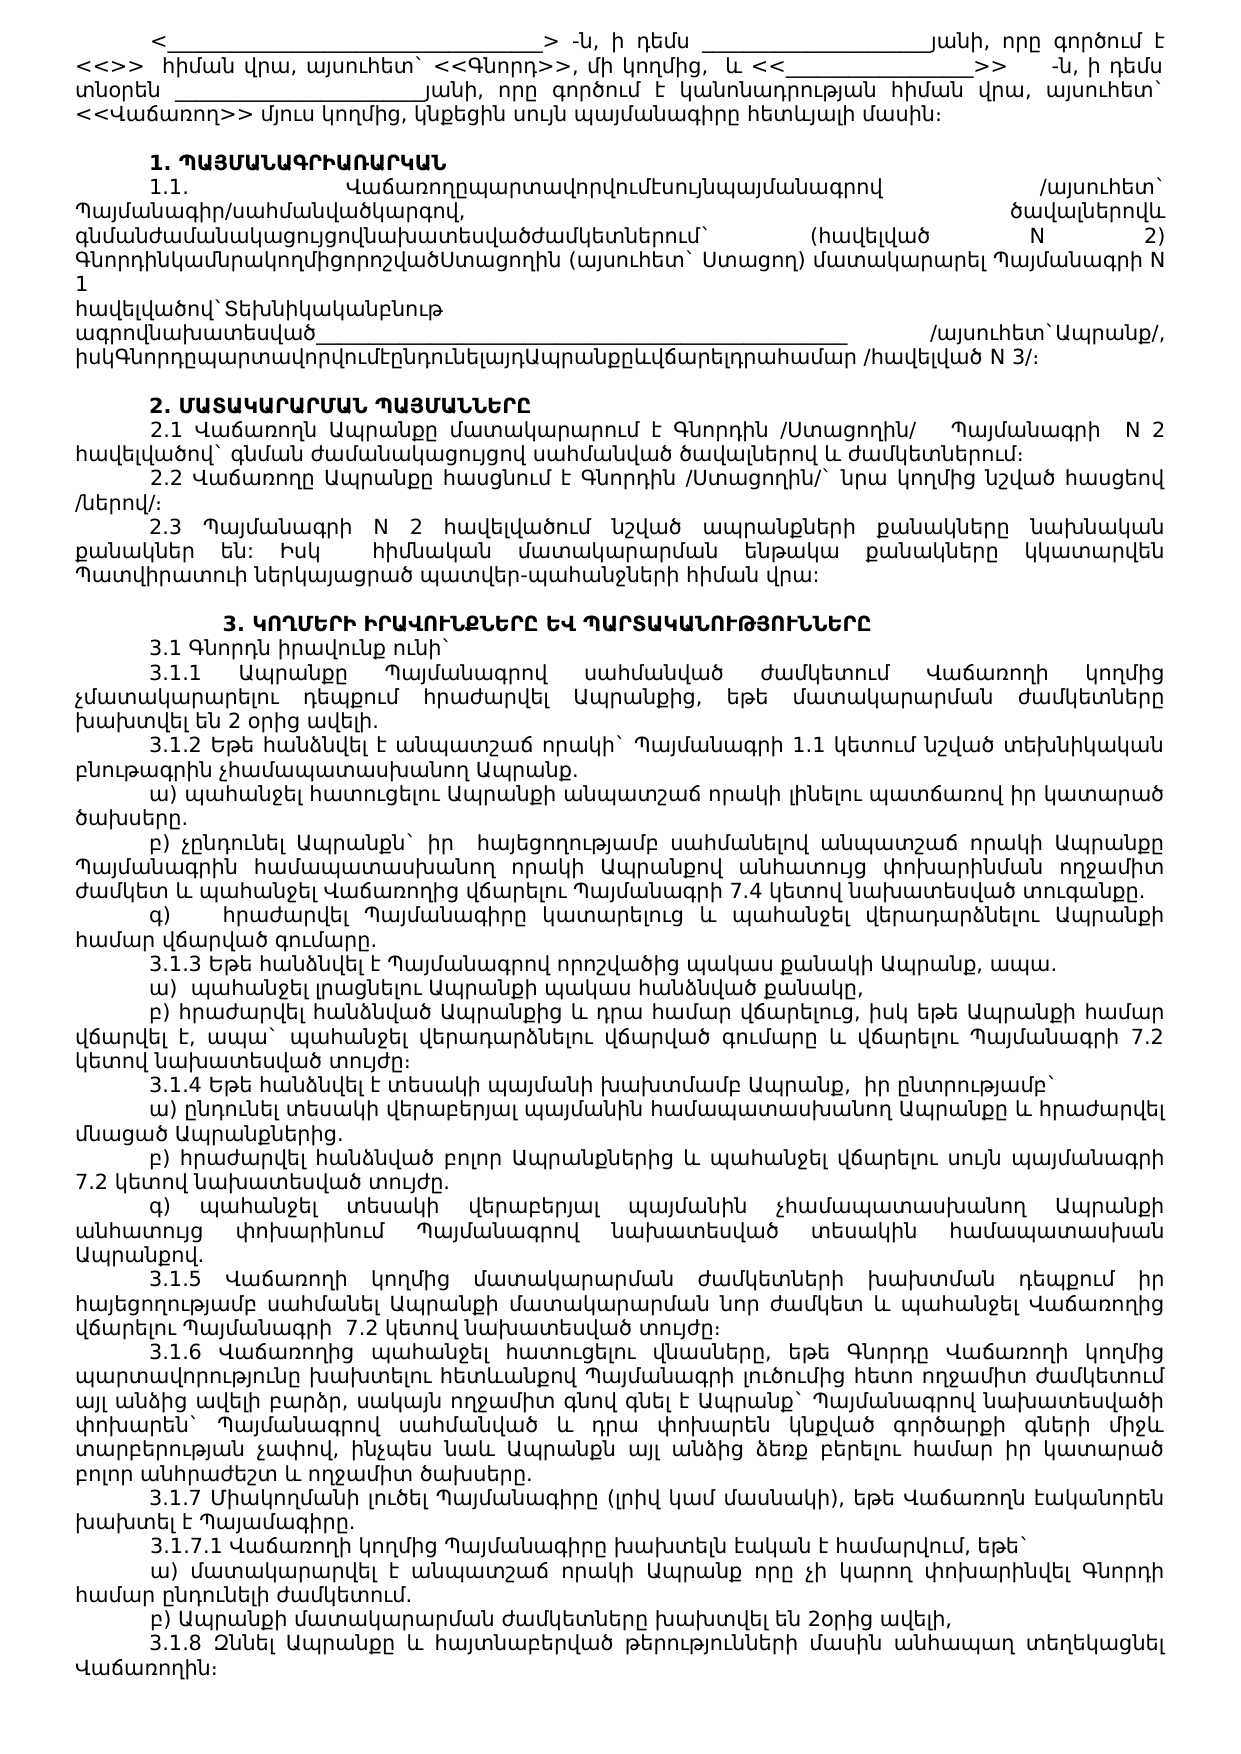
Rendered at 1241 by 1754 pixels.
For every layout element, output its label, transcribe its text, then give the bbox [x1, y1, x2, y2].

text <____________________________________> -ն, ի դեմս ______________________յանի, որը գործում է <<>> հիման վրա, այսուհետ` <<Գնորդ>>, մի կողմից, և <<__________________>> -ն, ի դեմս տնօրեն ________________________յանի, որը գործում է կանոնադրության հիման վրա, այսուհետ` <<Վաճառող>> մյուս կողմից, կնքեցին սույն պայմանագիրը հետևյալի մասին։ [75, 29, 1165, 127]
text 1.1. Վաճառողըպարտավորվումէսույնպայմանագրով /այսուհետ` Պայմանագիր/սահմանվածկարգով, ծավալներովև գնմանժամանակացույցովնախատեսվածժամկետներում` (հավելված N 2) ԳնորդինկամնրակողմիցորոշվածՍտացողին (այսուհետ` Ստացող) մատակարարել Պայմանագրի N 1 հավելվածով`Տեխնիկականբնութագրովնախատեսված___________________________________________________ /այսուհետ`Ապրանք/, իսկԳնորդըպարտավորվումէընդունելայդԱպրանքըևվճարելդրահամար /հավելված N 3/։ [75, 175, 1165, 369]
text ա) մատակարարվել է անպատշաճ որակի Ապրանք որը չի կարող փոխարինվել Գնորդի համար ընդունելի ժամկետում. [75, 1559, 1165, 1607]
text գ) պահանջել տեսակի վերաբերյալ պայմանին չհամապատասխանող Ապրանքի անհատույց փոխարինում Պայմանագրով նախատեսված տեսակին համապատասխան Ապրանքով. [75, 1194, 1165, 1267]
text 3.1.2 Եթե հանձնվել է անպատշաճ որակի` Պայմանագրի 1.1 կետում նշված տեխնիկական բնութագրին չհամապատասխանող Ապրանք. [75, 733, 1165, 782]
text ա) պահանջել լրացնելու Ապրանքի պակաս հանձնված քանակը, [75, 976, 1165, 1000]
text 3.1.7 Միակողմանի լուծել Պայմանագիրը (լրիվ կամ մասնակի), եթե Վաճառողն էականորեն խախտել է Պայամագիրը. [75, 1486, 1165, 1534]
text բ) հրաժարվել հանձնված բոլոր Ապրանքներից և պահանջել վճարելու սույն պայմանագրի 7.2 կետով նախատեսված տույժը. [75, 1146, 1165, 1194]
text 3.1.6 Վաճառողից պահանջել հատուցելու վնասները, եթե Գնորդը Վաճառողի կողմից պարտավորությունը խախտելու հետևանքով Պայմանագրի լուծումից հետո ողջամիտ ժամկետում այլ անձից ավելի բարձր, սակայն ողջամիտ գնով գնել է Ապրանք` Պայմանագրով նախատեսվածի փոխարեն` Պայմանագրով սահմանված և դրա փոխարեն կնքված գործարքի գների միջև տարբերության չափով, ինչպես նաև Ապրանքն այլ անձից ձեռք բերելու համար իր կատարած բոլոր անհրաժեշտ և ողջամիտ ծախսերը. [75, 1340, 1165, 1486]
text 3. ԿՈՂՄԵՐԻ ԻՐԱՎՈՒՆՔՆԵՐԸ ԵՎ ՊԱՐՏԱԿԱՆՈՒԹՅՈՒՆՆԵՐԸ [75, 612, 1165, 636]
text բ) չընդունել Ապրանքն` իր հայեցողությամբ սահմանելով անպատշաճ որակի Ապրանքը Պայմանագրին համապատասխանող որակի Ապրանքով անհատույց փոխարինման ողջամիտ ժամկետ և պահանջել Վաճառողից վճարելու Պայմանագրի 7.4 կետով նախատեսված տուգանքը. [75, 831, 1165, 903]
text 2. ՄԱՏԱԿԱՐԱՐՄԱՆ ՊԱՅՄԱՆՆԵՐԸ [75, 394, 1165, 418]
text բ) Ապրանքի մատակարարման ժամկետները խախտվել են 2օրից ավելի, [75, 1607, 1165, 1631]
text բ) հրաժարվել հանձնված Ապրանքից և դրա համար վճարելուց, իսկ եթե Ապրանքի համար վճարվել է, ապա` պահանջել վերադարձնելու վճարված գումարը և վճարելու Պայմանագրի 7.2 կետով նախատեսված տույժը։ [75, 1000, 1165, 1073]
text 3.1.1 Ապրանքը Պայմանագրով սահմանված ժամկետում Վաճառողի կողմից չմատակարարելու դեպքում հրաժարվել Ապրանքից, եթե մատակարարման ժամկետները խախտվել են 2 օրից ավելի. [75, 661, 1165, 733]
text 2.3 Պայմանագրի N 2 հավելվածում նշված ապրանքների քանակները նախնական քանակներ են: Իսկ հիմնական մատակարարման ենթակա քանակները կկատարվեն Պատվիրատուի ներկայացրած պատվեր-պահանջների հիման վրա: [75, 515, 1165, 588]
text ա) պահանջել հատուցելու Ապրանքի անպատշաճ որակի լինելու պատճառով իր կատարած ծախսերը. [75, 782, 1165, 831]
text 3.1.7.1 Վաճառողի կողմից Պայմանագիրը խախտելն էական է համարվում, եթե` [75, 1534, 1165, 1559]
text 2.1 Վաճառողն Ապրանքը մատակարարում է Գնորդին /Ստացողին/ Պայմանագրի N 2 հավելվածով` գնման ժամանակացույցով սահմանված ծավալներով և ժամկետներում։ [75, 418, 1165, 466]
text 3.1.8 Զննել Ապրանքը և հայտնաբերված թերությունների մասին անհապաղ տեղեկացնել Վաճառողին։ [75, 1631, 1165, 1680]
text ա) ընդունել տեսակի վերաբերյալ պայմանին համապատասխանող Ապրանքը և հրաժարվել մնացած Ապրանքներից. [75, 1097, 1165, 1146]
text գ) հրաժարվել Պայմանագիրը կատարելուց և պահանջել վերադարձնելու Ապրանքի համար վճարված գումարը. [75, 903, 1165, 952]
text 3.1 Գնորդն իրավունք ունի` [75, 636, 1165, 661]
text 2.2 Վաճառողը Ապրանքը հասցնում է Գնորդին /Ստացողին/` նրա կողմից նշված հասցեով /ներով/։ [75, 466, 1165, 515]
text 3.1.5 Վաճառողի կողմից մատակարարման ժամկետների խախտման դեպքում իր հայեցողությամբ սահմանել Ապրանքի մատակարարման նոր ժամկետ և պահանջել Վաճառողից վճարելու Պայմանագրի 7.2 կետով նախատեսված տույժը։ [75, 1267, 1165, 1340]
text 3.1.4 Եթե հանձնվել է տեսակի պայմանի խախտմամբ Ապրանք, իր ընտրությամբ` [75, 1073, 1165, 1097]
text 1. ՊԱՅՄԱՆԱԳՐԻԱՌԱՐԿԱՆ [75, 151, 1165, 175]
text 3.1.3 Եթե հանձնվել է Պայմանագրով որոշվածից պակաս քանակի Ապրանք, ապա. [75, 952, 1165, 976]
